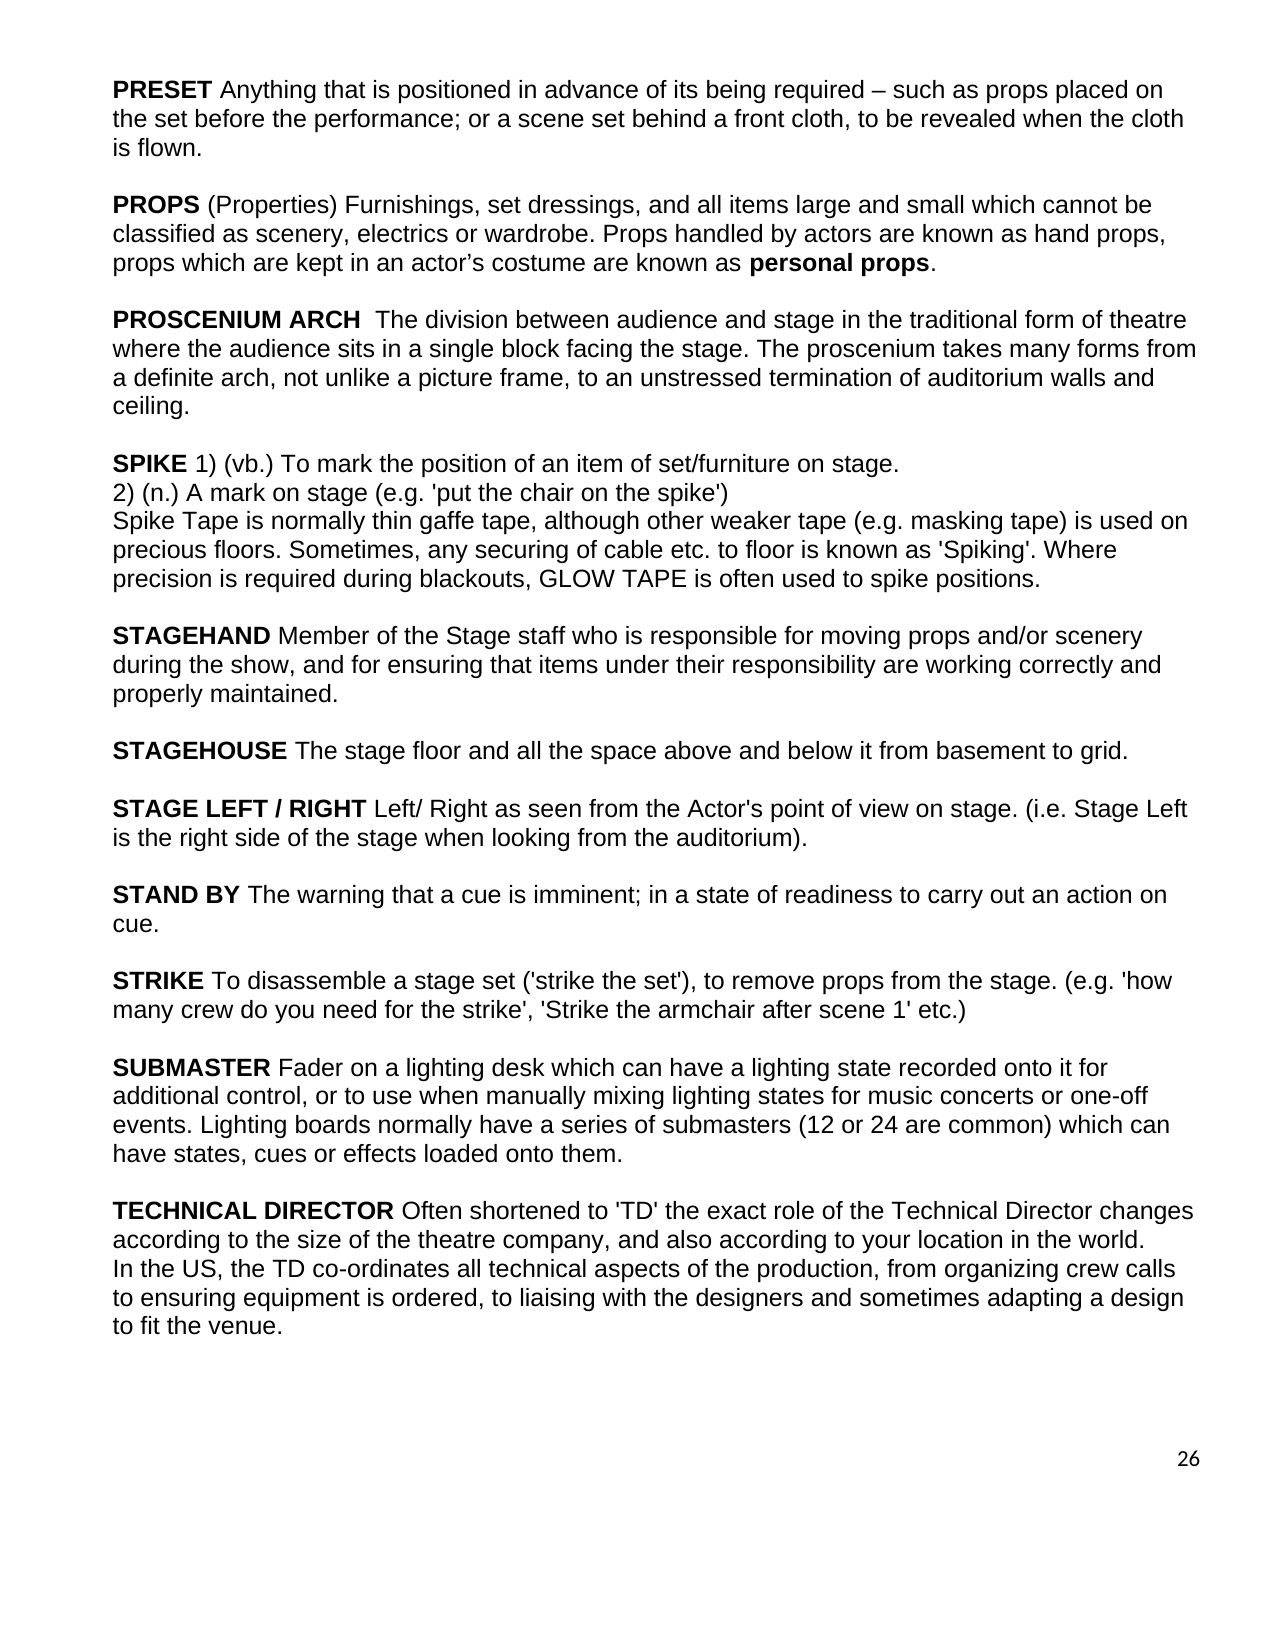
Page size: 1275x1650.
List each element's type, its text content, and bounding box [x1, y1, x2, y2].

text SPIKE 1) (vb.) To mark the position of an item of set/furniture on stage. 2) (n.) A mark on stage (e.g. 'put the chair on the spike') Spike Tape is normally thin gaffe tape, although other weaker tape (e.g. masking tape) is used on precious floors. Sometimes, any securing of cable etc. to floor is known as 'Spiking'. Where precision is required during blackouts, GLOW TAPE is often used to spike positions. [112, 449, 1200, 592]
text STAGE LEFT / RIGHT Left/ Right as seen from the Actor's point of view on stage. (i.e. Stage Left is the right side of the stage when looking from the auditorium). [112, 794, 1200, 851]
text PRESET Anything that is positioned in advance of its being required – such as props placed on the set before the performance; or a scene set behind a front cloth, to be revealed when the cloth is flown. [112, 75, 1200, 161]
text STAGEHOUSE The stage floor and all the space above and below it from basement to grid. [112, 736, 1200, 765]
text STAND BY The warning that a cue is imminent; in a state of readiness to carry out an action on cue. [112, 880, 1200, 937]
text TECHNICAL DIRECTOR Often shortened to 'TD' the exact role of the Technical Director changes according to the size of the theatre company, and also according to your location in the world. In the US, the TD co-ordinates all technical aspects of the production, from organizing crew calls to ensuring equipment is ordered, to liaising with the designers and sometimes adapting a design to fit the venue. [112, 1196, 1200, 1340]
text STAGEHAND Member of the Stage staff who is responsible for moving props and/or scenery during the show, and for ensuring that items under their responsibility are working correctly and properly maintained. [112, 621, 1200, 707]
text PROPS (Properties) Furnishings, set dressings, and all items large and small which cannot be classified as scenery, electrics or wardrobe. Props handled by actors are known as hand props, props which are kept in an actor’s costume are known as personal props. [112, 190, 1200, 276]
text SUBMASTER Fader on a lighting desk which can have a lighting state recorded onto it for additional control, or to use when manually mixing lighting states for music concerts or one-off events. Lighting boards normally have a series of submasters (12 or 24 are common) which can have states, cues or effects loaded onto them. [112, 1052, 1200, 1167]
text PROSCENIUM ARCH The division between audience and stage in the traditional form of theatre where the audience sits in a single block facing the stage. The proscenium takes many forms from a definite arch, not unlike a picture frame, to an unstressed termination of auditorium walls and ceiling. [112, 305, 1200, 420]
text STRIKE To disassemble a stage set ('strike the set'), to remove props from the stage. (e.g. 'how many crew do you need for the strike', 'Strike the armchair after scene 1' etc.) [112, 966, 1200, 1024]
